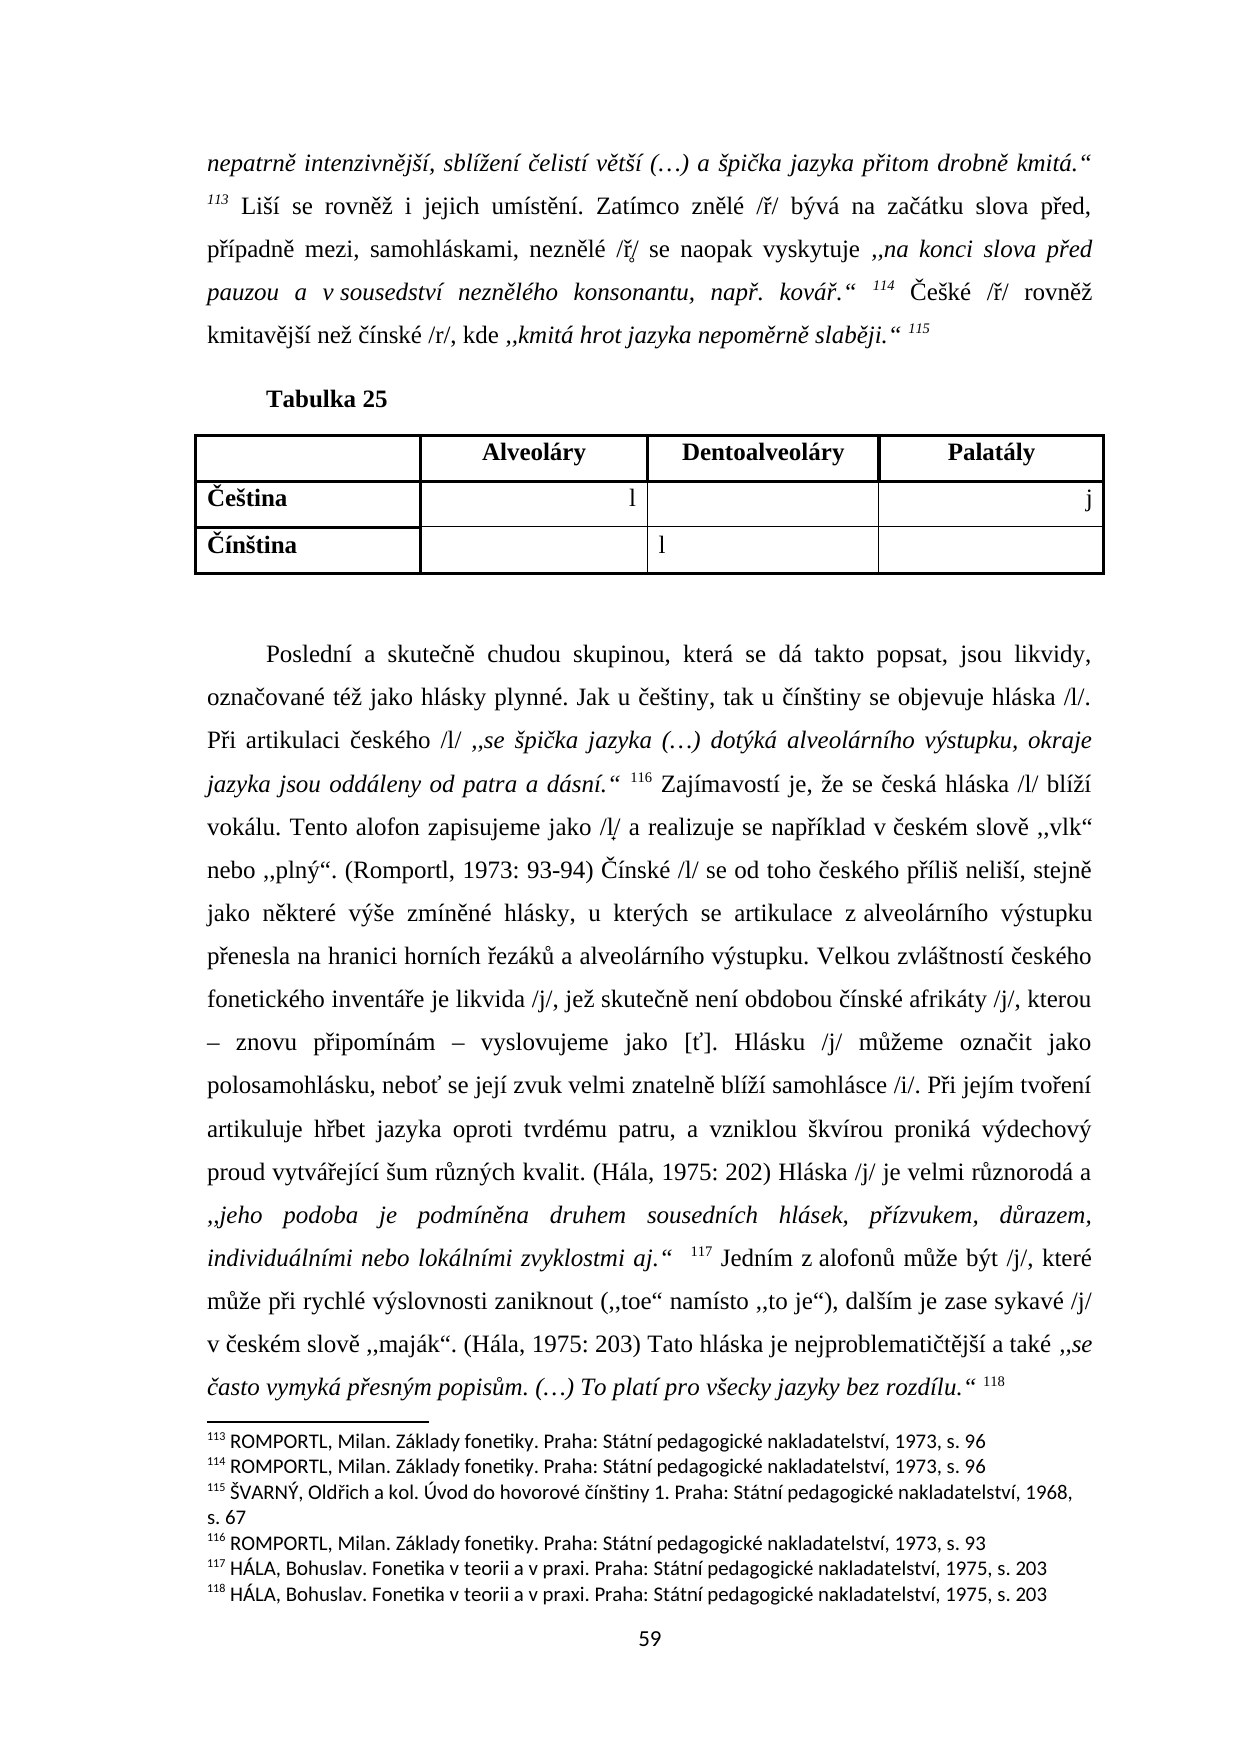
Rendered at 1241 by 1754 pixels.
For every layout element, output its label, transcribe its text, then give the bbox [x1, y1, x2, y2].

table_cell l [648, 527, 878, 572]
table_header Dentoalveoláry [649, 437, 877, 480]
table_header [197, 437, 419, 480]
table_cell [879, 527, 1102, 572]
table_header Palatály [881, 437, 1102, 480]
table_cell l [422, 483, 647, 526]
text Poslední a skutečně chudou skupinou, která se dá takto popsat, jsou likvidy, označované též jako hlásky plynné. Jak u češtiny, tak u čínštiny se objevuje hláska /l/. Při artikulaci českého /l/ ,,se špička jazyka (…) dotýká alveolárního výstupku, okraje jazyka jsou oddáleny od patra a dásní.“ Zajímavostí je, že se česká hláska /l/ blíží vokálu. Tento alofon zapisujeme jako /l̟/ a realizuje se například v českém slově ,,vlk“ nebo ,,plný“. (Romportl, 1973: 93-94) Čínské /l/ se od toho českého příliš neliší, stejně jako některé výše zmíněné hlásky, u kterých se artikulace z alveolárního výstupku přenesla na hranici horních řezáků a alveolárního výstupku. Velkou zvláštností českého fonetického inventáře je likvida /j/, jež skutečně není obdobou čínské afrikáty /j/, kterou – znovu připomínám – vyslovujeme jako [ť]. Hlásku /j/ můžeme označit jako polosamohlásku, neboť se její zvuk velmi znatelně blíží samohlásce /i/. Při jejím tvoření artikuluje hřbet jazyka oproti tvrdému patru, a vzniklou škvírou proniká výdechový proud vytvářející šum různých kvalit. (Hála, 1975: 202) Hláska /j/ je velmi různorodá a ,,jeho podoba je podmíněna druhem sousedních hlásek, přízvukem, důrazem, individuálními nebo lokálními zvyklostmi aj.“ Jedním z alofonů může být /j/, které může při rychlé výslovnosti zaniknout (,,toe“ namísto ,,to je“), dalším je zase sykavé /j/ v českém slově ,,maják“. (Hála, 1975: 203) Tato hláska je nejproblematičtější a také ,,se často vymyká přesným popisům. (…) To platí pro všecky jazyky bez rozdílu.“ [207, 639, 1092, 1401]
table_cell j [879, 483, 1102, 526]
text Tabulka 25 [207, 384, 1092, 413]
table_cell Čínština [197, 529, 419, 572]
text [207, 148, 1092, 349]
table_cell Čeština [197, 483, 419, 526]
table_header Alveoláry [422, 437, 646, 480]
table_cell [422, 527, 647, 572]
table_cell [648, 483, 878, 526]
